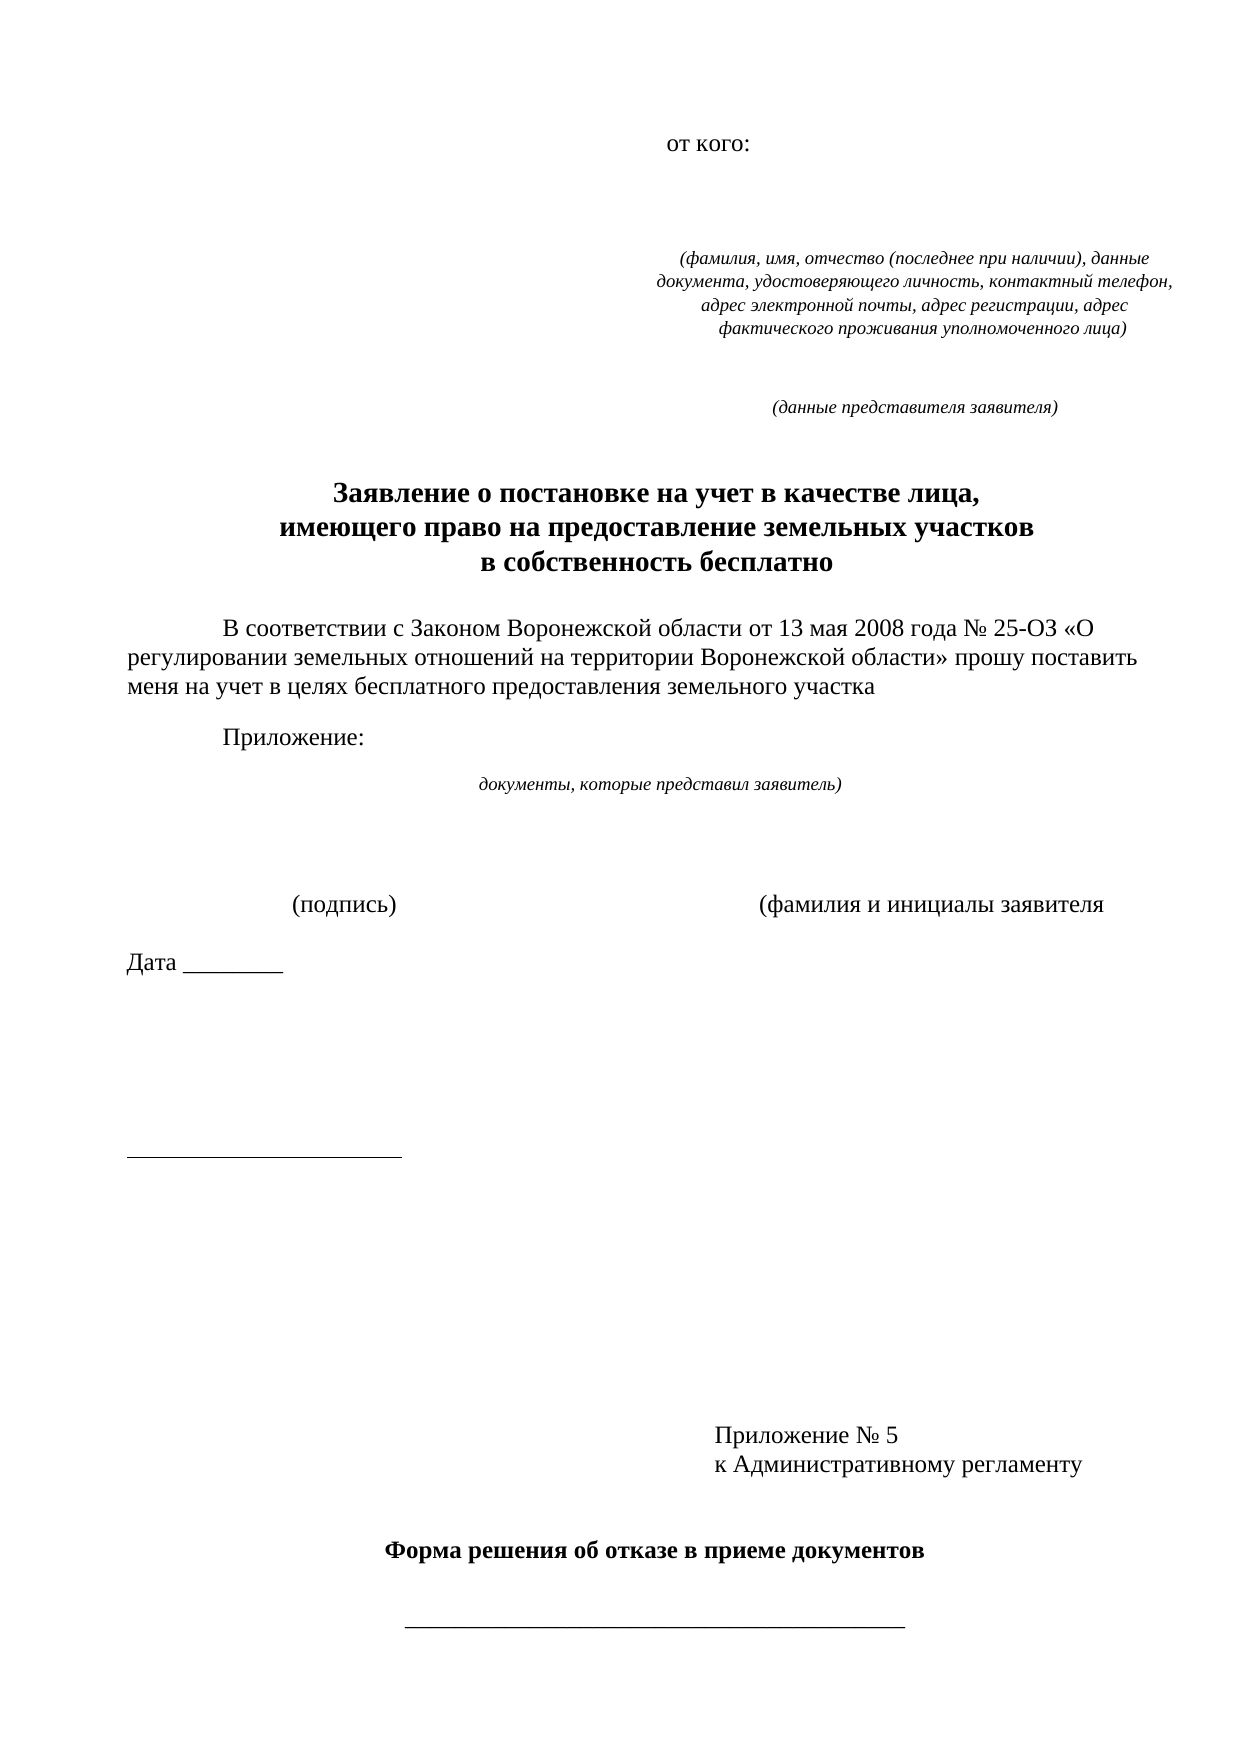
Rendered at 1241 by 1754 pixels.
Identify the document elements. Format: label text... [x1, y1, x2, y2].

text ________________________________________ [230, 1602, 1080, 1631]
subtitle Заявление о постановке на учет в качестве лица, имеющего право на предоставление земельных участков в собственность бесплатно [270, 475, 1042, 577]
text Приложение № 5 [714, 1420, 1187, 1449]
text (подпись) (фамилия и инициалы заявителя [124, 889, 1187, 918]
text фактического проживания уполномоченного лица) [125, 317, 1127, 338]
text (данные представителя заявителя) [772, 396, 1187, 417]
text Приложение: [127, 722, 1186, 751]
subtitle Форма решения об отказе в приеме документов [150, 1535, 1160, 1564]
text В соответствии с Законом Воронежской области от 13 мая 2008 года № 25-ОЗ «О регулировании земельных отношений на территории Воронежской области» прошу поставить меня на учет в целях бесплатного предоставления земельного участка [127, 613, 1186, 699]
text Дата ________ [126, 947, 1187, 976]
text к Административному регламенту [714, 1449, 1187, 1478]
text документы, которые представил заявитель) [133, 773, 1187, 795]
text (фамилия, имя, отчество (последнее при наличии), данные документа, удостоверяющего личность, контактный телефон, адрес электронной почты, адрес регистрации, адрес [642, 247, 1187, 315]
text от кого: [230, 128, 1187, 157]
